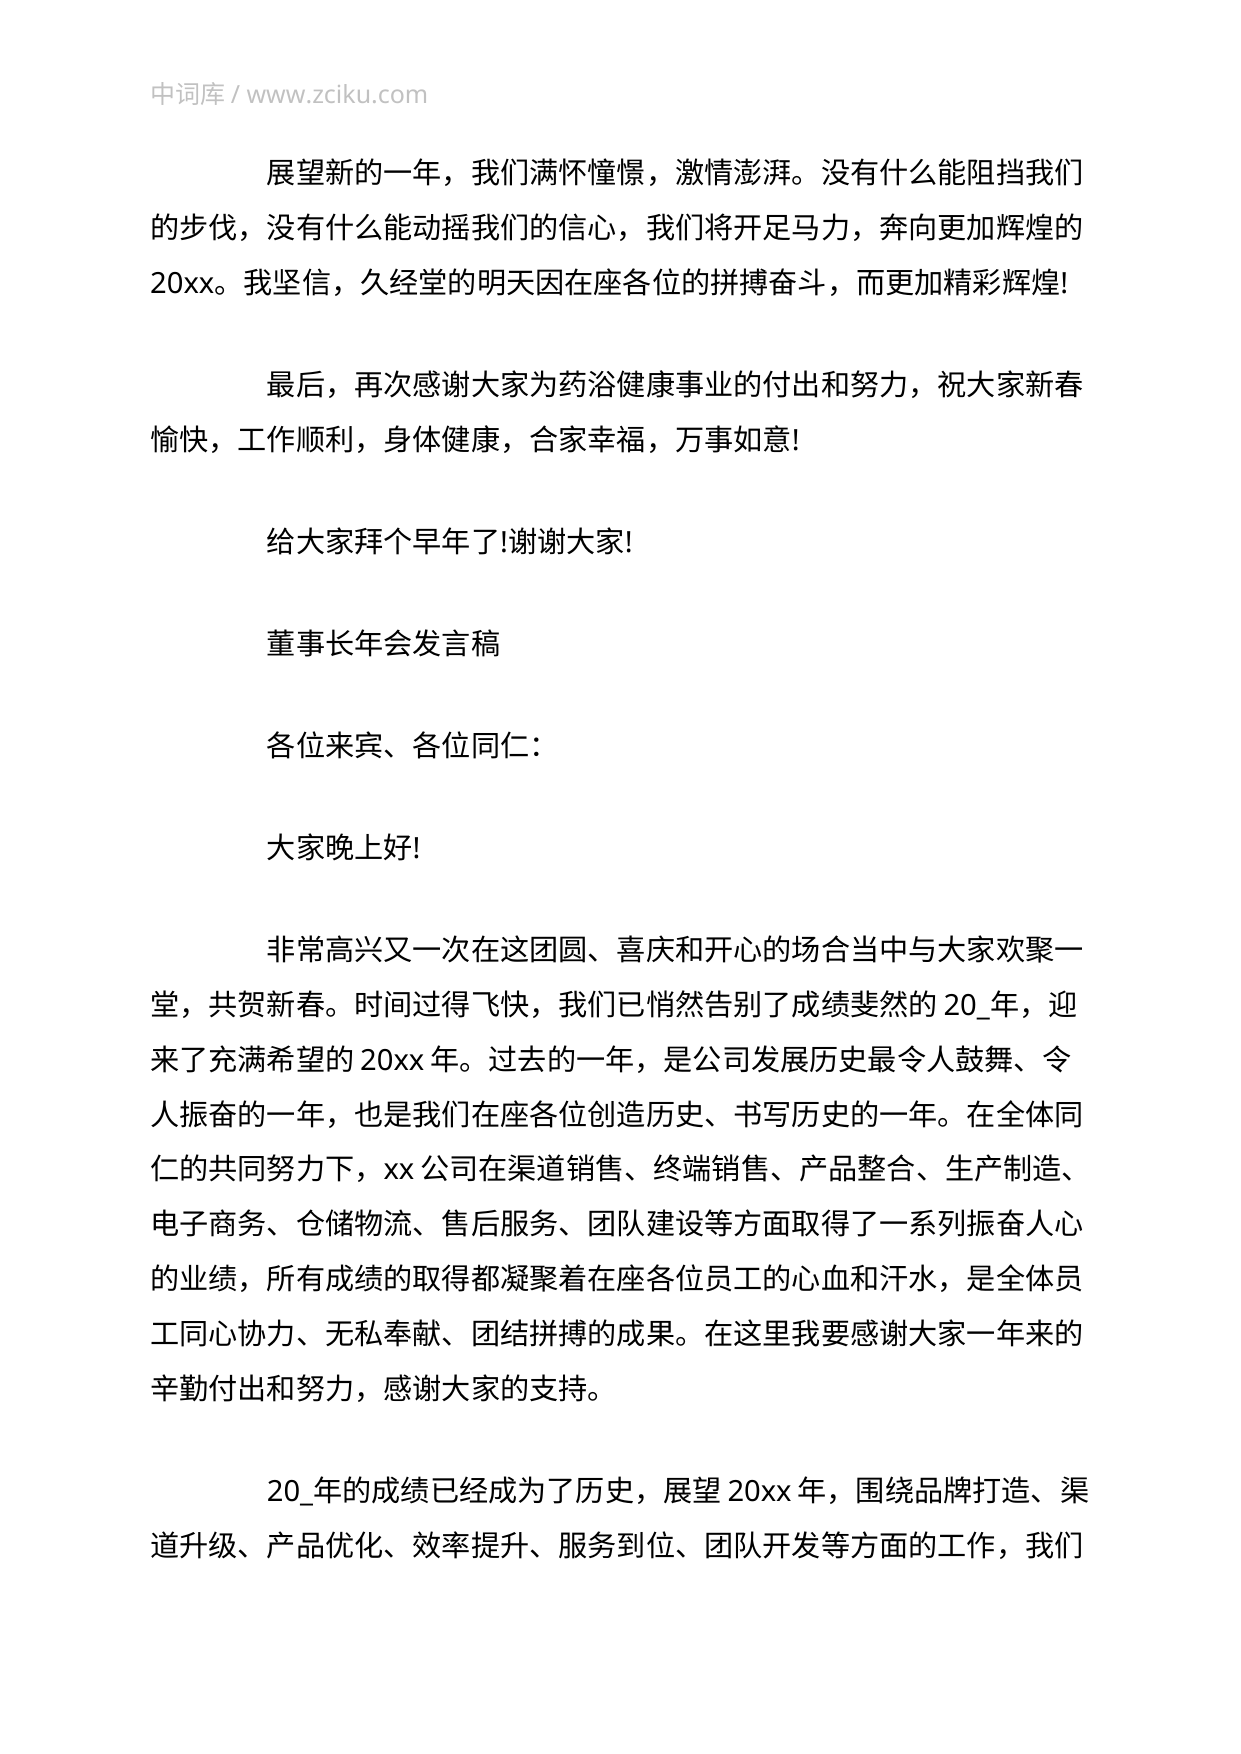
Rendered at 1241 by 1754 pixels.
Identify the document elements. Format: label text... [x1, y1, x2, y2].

text 给大家拜个早年了!谢谢大家! [150, 519, 1090, 561]
text 展望新的一年，我们满怀憧憬，激情澎湃。没有什么能阻挡我们的步伐，没有什么能动摇我们的信心，我们将开足马力，奔向更加辉煌的20xx。我坚信，久经堂的明天因在座各位的拼搏奋斗，而更加精彩辉煌! [150, 150, 1090, 302]
text 各位来宾、各位同仁： [150, 722, 1090, 765]
text 大家晚上好! [150, 824, 1090, 867]
text 董事长年会发言稿 [150, 621, 1090, 663]
text 非常高兴又一次在这团圆、喜庆和开心的场合当中与大家欢聚一堂，共贺新春。时间过得飞快，我们已悄然告别了成绩斐然的20_年，迎来了充满希望的20xx年。过去的一年，是公司发展历史最令人鼓舞、令人振奋的一年，也是我们在座各位创造历史、书写历史的一年。在全体同仁的共同努力下，xx公司在渠道销售、终端销售、产品整合、生产制造、电子商务、仓储物流、售后服务、团队建设等方面取得了一系列振奋人心的业绩，所有成绩的取得都凝聚着在座各位员工的心血和汗水，是全体员工同心协力、无私奉献、团结拼搏的成果。在这里我要感谢大家一年来的辛勤付出和努力，感谢大家的支持。 [150, 926, 1090, 1408]
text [150, 1467, 1090, 1565]
text 最后，再次感谢大家为药浴健康事业的付出和努力，祝大家新春愉快，工作顺利，身体健康，合家幸福，万事如意! [150, 362, 1090, 459]
